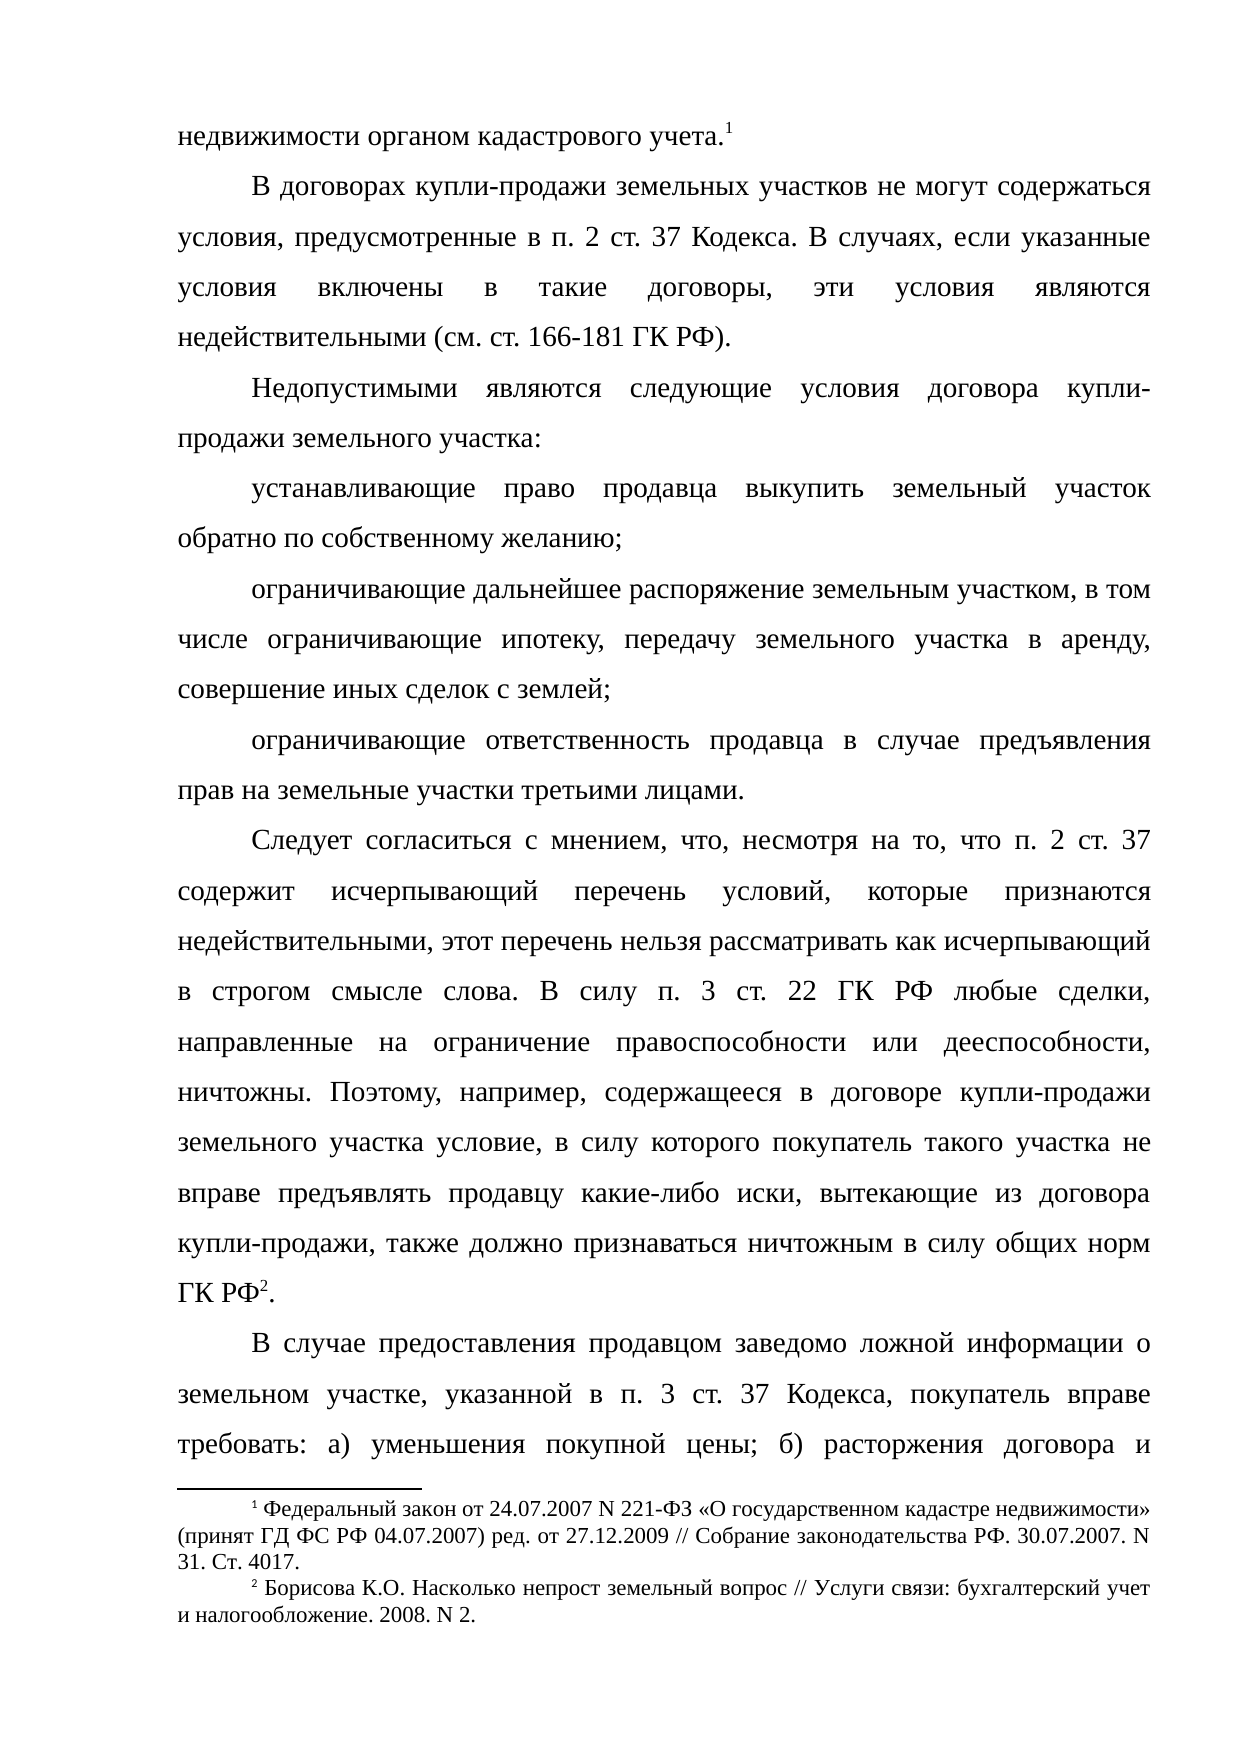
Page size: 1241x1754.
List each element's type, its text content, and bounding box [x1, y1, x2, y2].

subtitle устанавливающие право продавца выкупить земельный участок обратно по собственному желанию; [177, 470, 1152, 554]
subtitle ограничивающие дальнейшее распоряжение земельным участком, в том числе ограничивающие ипотеку, передачу земельного участка в аренду, совершение иных сделок с землей; [177, 571, 1152, 705]
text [177, 118, 1152, 152]
subtitle В договорах купли-продажи земельных участков не могут содержаться условия, предусмотренные в п. 2 ст. 37 Кодекса. В случаях, если указанные условия включены в такие договоры, эти условия являются недействительными (см. ст. 166-181 ГК РФ). [177, 168, 1152, 353]
subtitle ограничивающие ответственность продавца в случае предъявления прав на земельные участки третьими лицами. [177, 722, 1152, 806]
subtitle Следует согласиться с мнением, что, несмотря на то, что п. 2 ст. 37 содержит исчерпывающий перечень условий, которые признаются недействительными, этот перечень нельзя рассматривать как исчерпывающий в строгом смысле слова. В силу п. 3 ст. 22 ГК РФ любые сделки, направленные на ограничение правоспособности или дееспособности, ничтожны. Поэтому, например, содержащееся в договоре купли-продажи земельного участка условие, в силу которого покупатель такого участка не вправе предъявлять продавцу какие-либо иски, вытекающие из договора купли-продажи, также должно признаваться ничтожным в силу общих норм ГК РФ. [177, 822, 1152, 1309]
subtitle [177, 1326, 1152, 1460]
subtitle Недопустимыми являются следующие условия договора купли-продажи земельного участка: [177, 370, 1152, 453]
